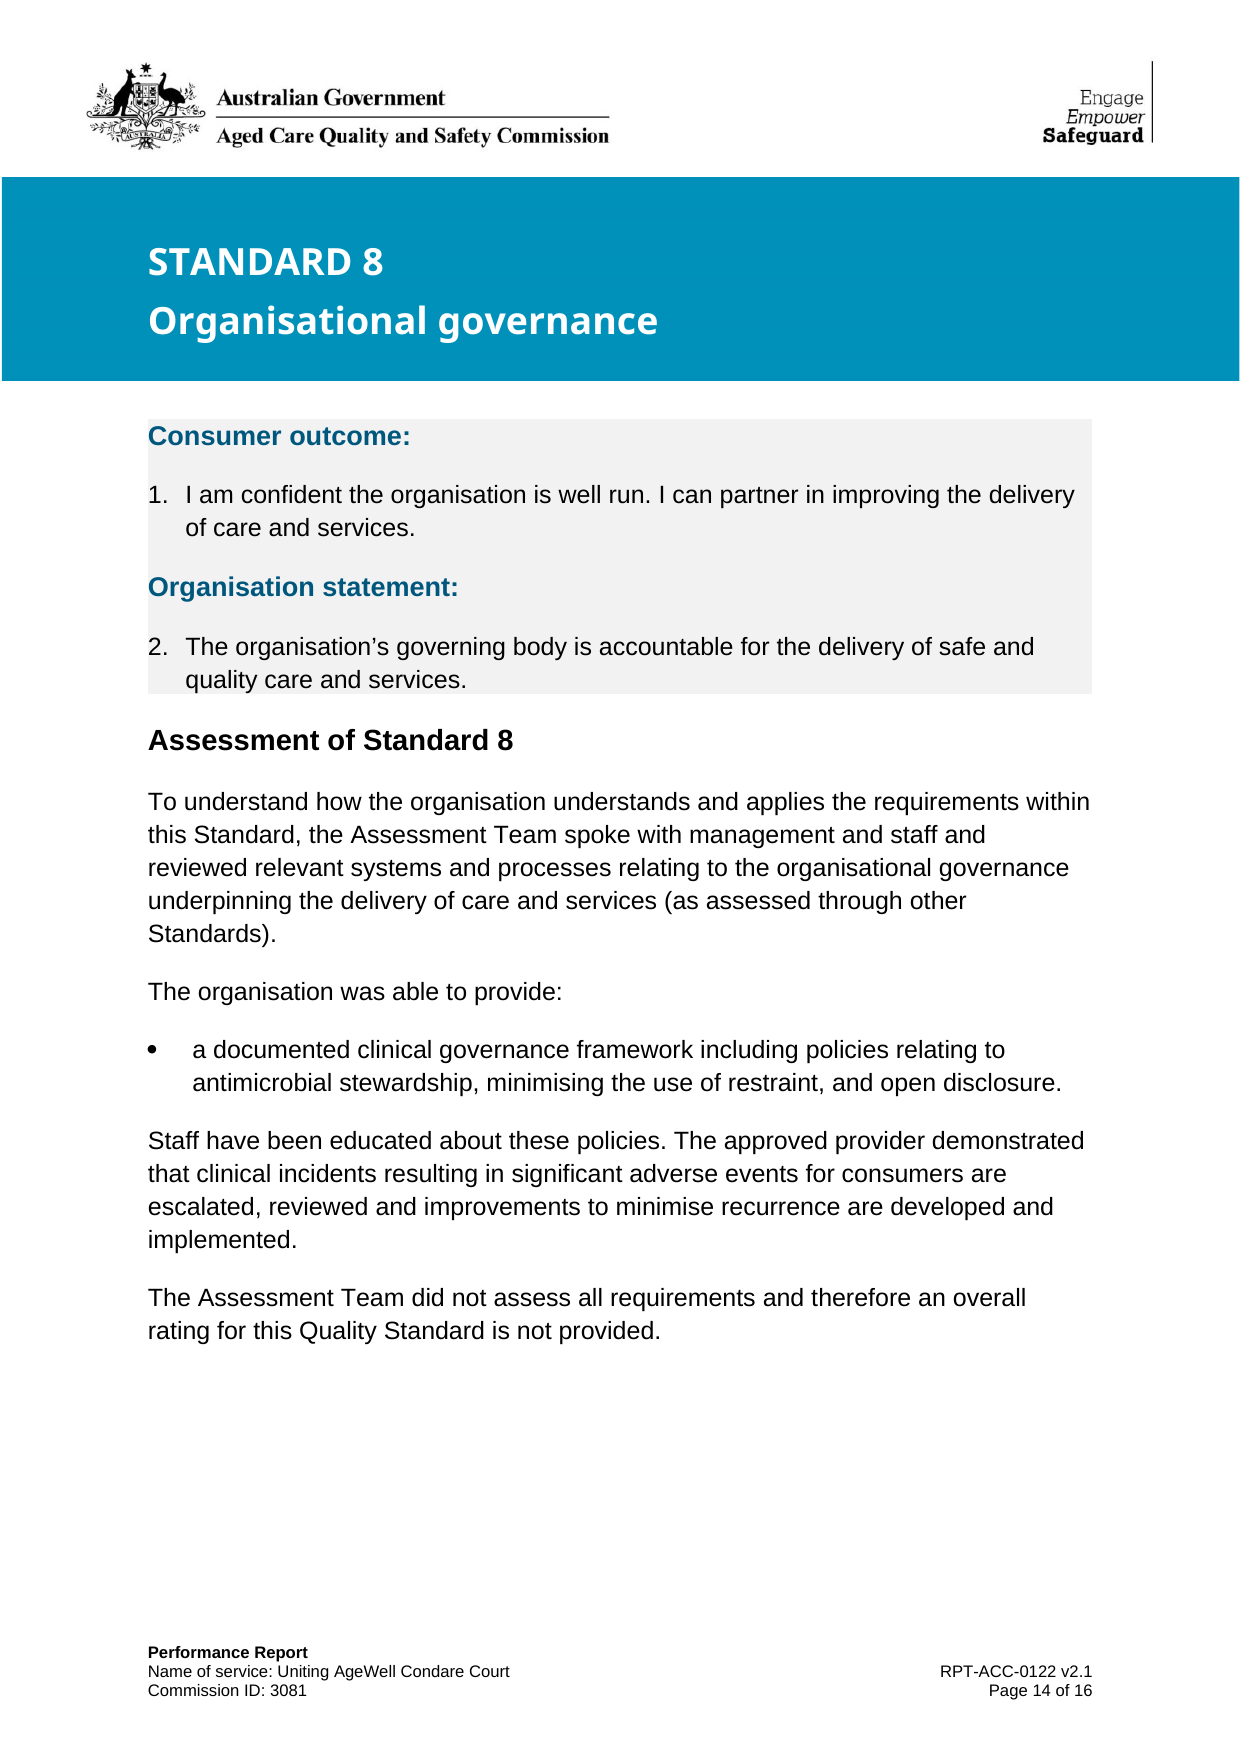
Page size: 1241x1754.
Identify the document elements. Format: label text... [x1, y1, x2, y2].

list The organisation’s governing body is accountable for the delivery of safe and quality care and services. [148, 632, 1092, 694]
text Staff have been educated about these policies. The approved provider demonstrated that clinical incidents resulting in significant adverse events for consumers are escalated, reviewed and improvements to minimise recurrence are developed and implemented. [148, 1126, 1092, 1254]
text To understand how the organisation understands and applies the requirements within this Standard, the Assessment Team spoke with management and staff and reviewed relevant systems and processes relating to the organisational governance underpinning the delivery of care and services (as assessed through other Standards). [148, 787, 1092, 948]
subtitle Assessment of Standard 8 [148, 723, 1092, 757]
subtitle STANDARD 8 Organisational governance [148, 236, 1092, 345]
list a documented clinical governance framework including policies relating to antimicrobial stewardship, minimising the use of restraint, and open disclosure. [148, 1035, 1092, 1097]
subtitle Organisation statement: [148, 571, 1092, 603]
list I am confident the organisation is well run. I can partner in improving the delivery of care and services. [148, 480, 1092, 542]
text The organisation was able to provide: [148, 977, 1092, 1006]
picture [0, 1, 1241, 171]
subtitle Consumer outcome: [148, 419, 1092, 451]
text The Assessment Team did not assess all requirements and therefore an overall rating for this Quality Standard is not provided. [148, 1283, 1092, 1345]
